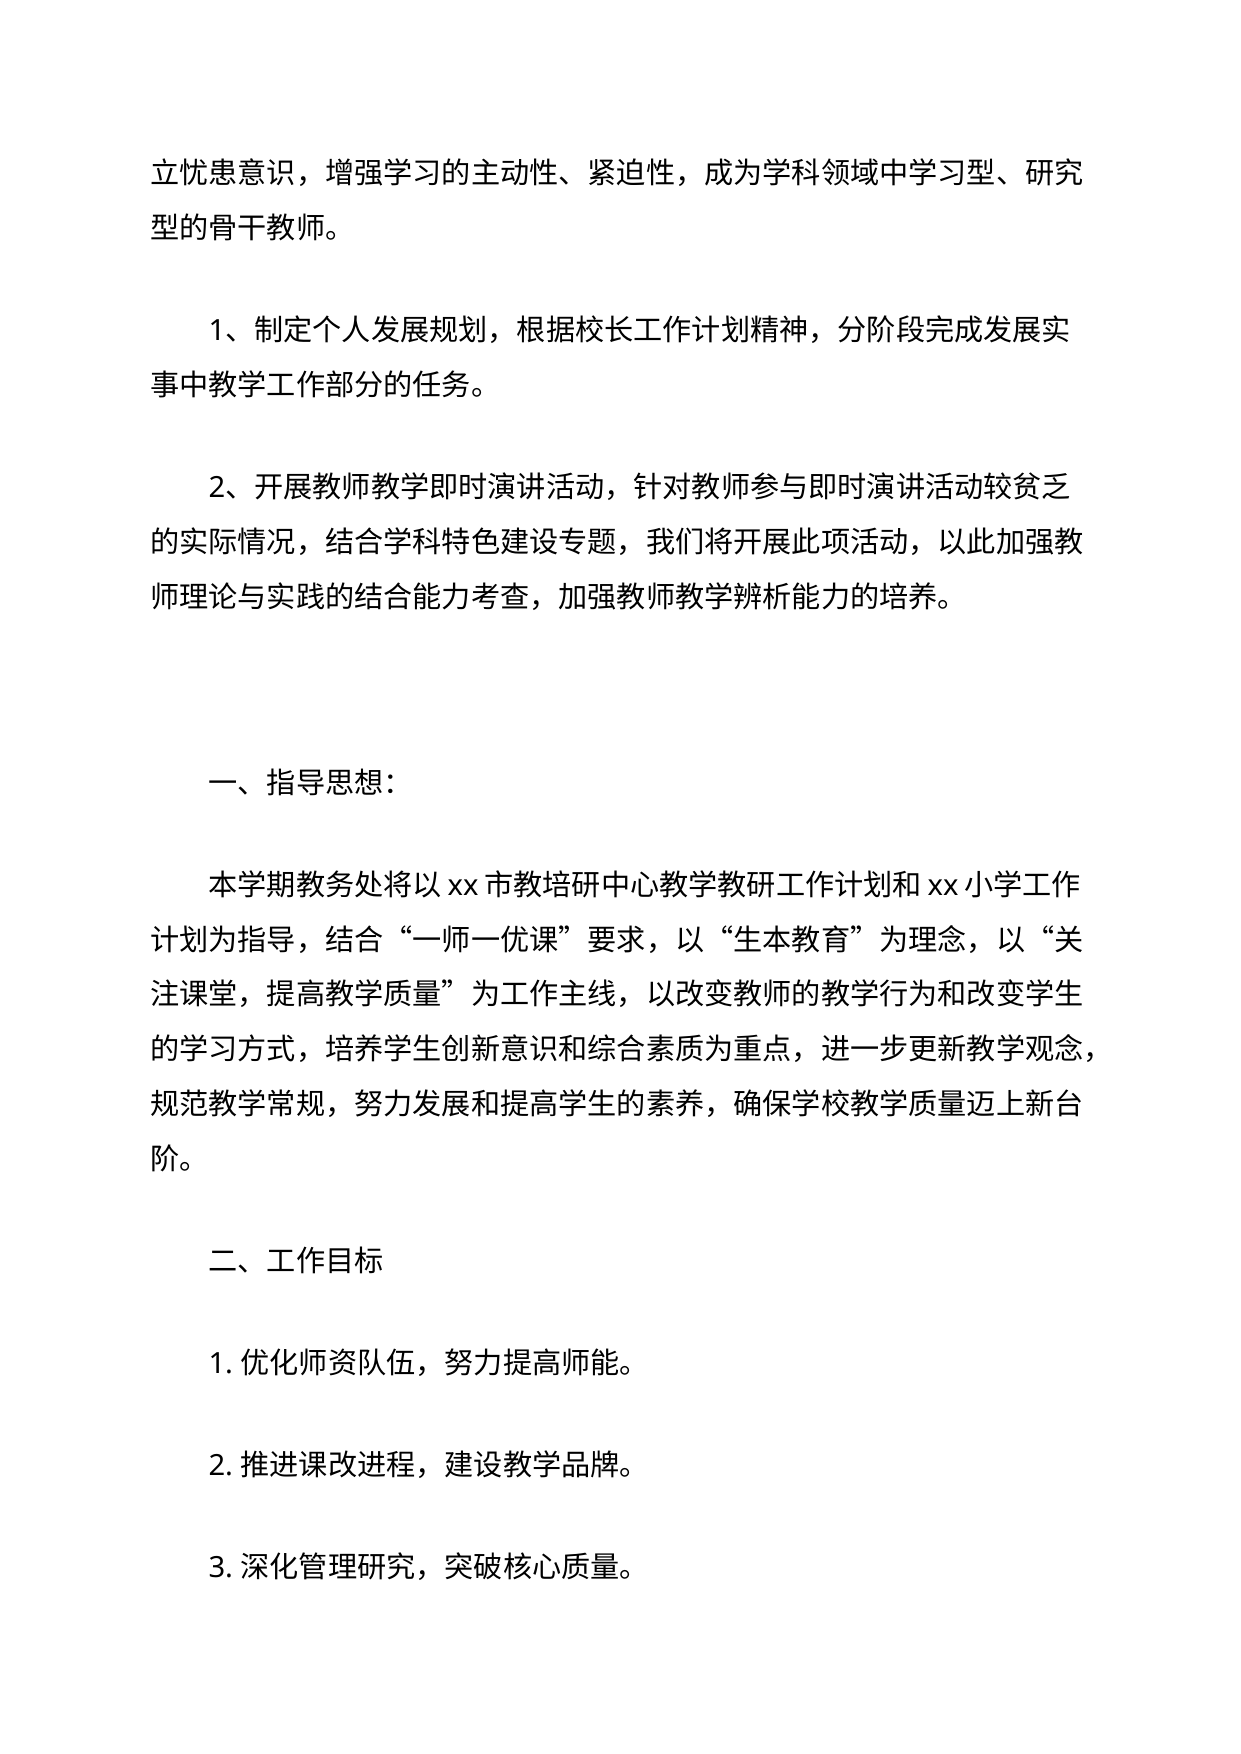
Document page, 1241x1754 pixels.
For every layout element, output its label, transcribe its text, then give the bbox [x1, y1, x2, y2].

text 3. 深化管理研究，突破核心质量。 [150, 1543, 1090, 1586]
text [150, 150, 1090, 247]
text 2、开展教师教学即时演讲活动，针对教师参与即时演讲活动较贫乏的实际情况，结合学科特色建设专题，我们将开展此项活动，以此加强教师理论与实践的结合能力考查，加强教师教学辨析能力的培养。 [150, 463, 1090, 616]
text 2. 推进课改进程，建设教学品牌。 [150, 1441, 1090, 1483]
text 一、指导思想： [150, 759, 1090, 802]
text 1. 优化师资队伍，努力提高师能。 [150, 1339, 1090, 1382]
text 本学期教务处将以xx市教培研中心教学教研工作计划和xx小学工作计划为指导，结合“一师一优课”要求，以“生本教育”为理念，以“关注课堂，提高教学质量”为工作主线，以改变教师的教学行为和改变学生的学习方式，培养学生创新意识和综合素质为重点，进一步更新教学观念，规范教学常规，努力发展和提高学生的素养，确保学校教学质量迈上新台阶。 [150, 861, 1090, 1178]
text 1、制定个人发展规划，根据校长工作计划精神，分阶段完成发展实事中教学工作部分的任务。 [150, 307, 1090, 404]
text 二、工作目标 [150, 1237, 1090, 1280]
